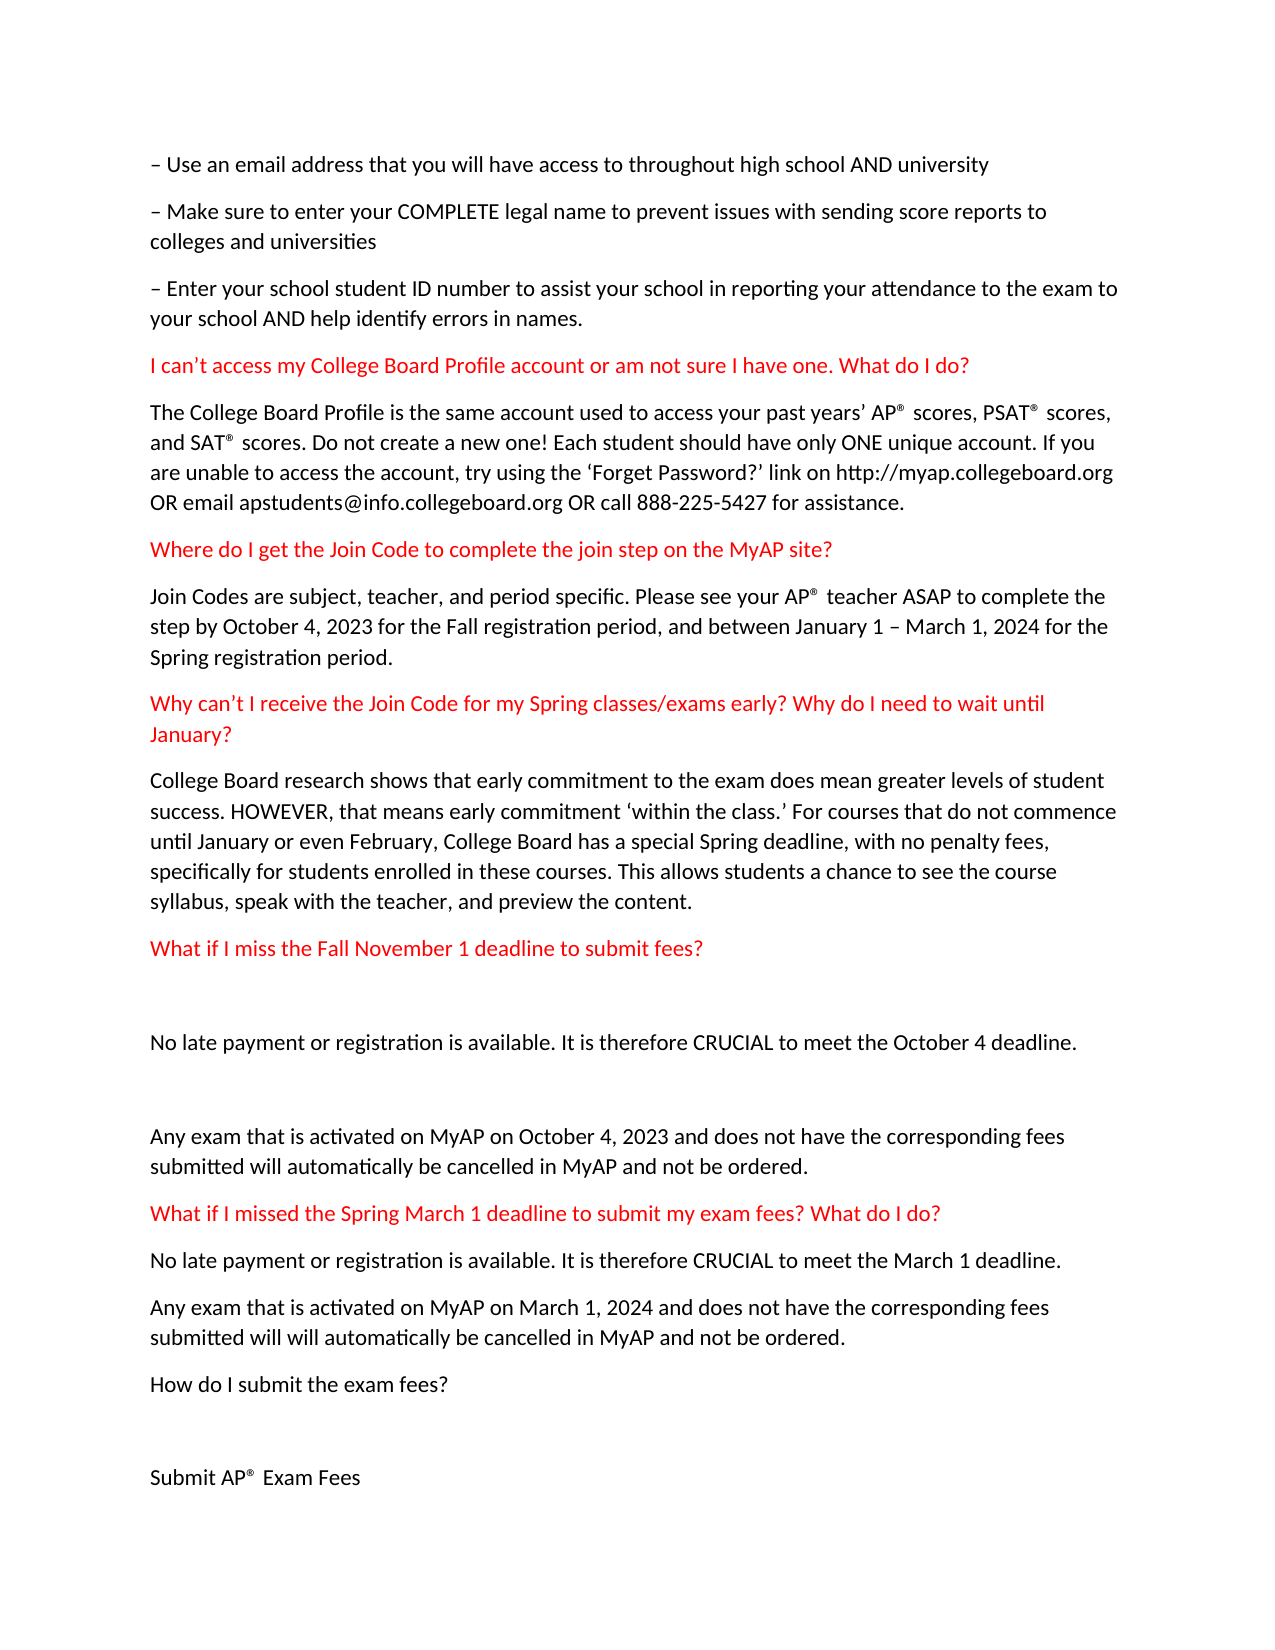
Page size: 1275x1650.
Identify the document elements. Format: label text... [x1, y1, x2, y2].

text No late payment or registration is available. It is therefore CRUCIAL to meet the March 1 deadline. [150, 1246, 1125, 1274]
text Why can’t I receive the Join Code for my Spring classes/exams early? Why do I need to wait until January? [150, 689, 1125, 748]
text Any exam that is activated on MyAP on March 1, 2024 and does not have the corresponding fees submitted will will automatically be cancelled in MyAP and not be ordered. [150, 1293, 1125, 1351]
text – Make sure to enter your COMPLETE legal name to prevent issues with sending score reports to colleges and universities [150, 197, 1125, 255]
text I can’t access my College Board Profile account or am not sure I have one. What do I do? [150, 351, 1125, 379]
text Submit AP® Exam Fees [150, 1463, 1125, 1492]
text How do I submit the exam fees? [150, 1370, 1125, 1398]
text Any exam that is activated on MyAP on October 4, 2023 and does not have the corresponding fees submitted will automatically be cancelled in MyAP and not be ordered. [150, 1122, 1125, 1180]
text What if I miss the Fall November 1 deadline to submit fees? [150, 934, 1125, 962]
text No late payment or registration is available. It is therefore CRUCIAL to meet the October 4 deadline. [150, 1028, 1125, 1056]
text Where do I get the Join Code to complete the join step on the MyAP site? [150, 535, 1125, 563]
text What if I missed the Spring March 1 deadline to submit my exam fees? What do I do? [150, 1199, 1125, 1227]
text Join Codes are subject, teacher, and period specific. Please see your AP® teacher ASAP to complete the step by October 4, 2023 for the Fall registration period, and between January 1 – March 1, 2024 for the Spring registration period. [150, 582, 1125, 671]
text College Board research shows that early commitment to the exam does mean greater levels of student success. HOWEVER, that means early commitment ‘within the class.’ For courses that do not commence until January or even February, College Board has a special Spring deadline, with no penalty fees, specifically for students enrolled in these courses. This allows students a chance to see the course syllabus, speak with the teacher, and preview the content. [150, 767, 1125, 916]
text – Use an email address that you will have access to throughout high school AND university [150, 150, 1125, 178]
text The College Board Profile is the same account used to access your past years’ AP® scores, PSAT® scores, and SAT® scores. Do not create a new one! Each student should have only ONE unique account. If you are unable to access the account, try using the ‘Forget Password?’ link on http://myap.collegeboard.org OR email apstudents@info.collegeboard.org OR call 888-225-5427 for assistance. [150, 398, 1125, 517]
text – Enter your school student ID number to assist your school in reporting your attendance to the exam to your school AND help identify errors in names. [150, 274, 1125, 332]
